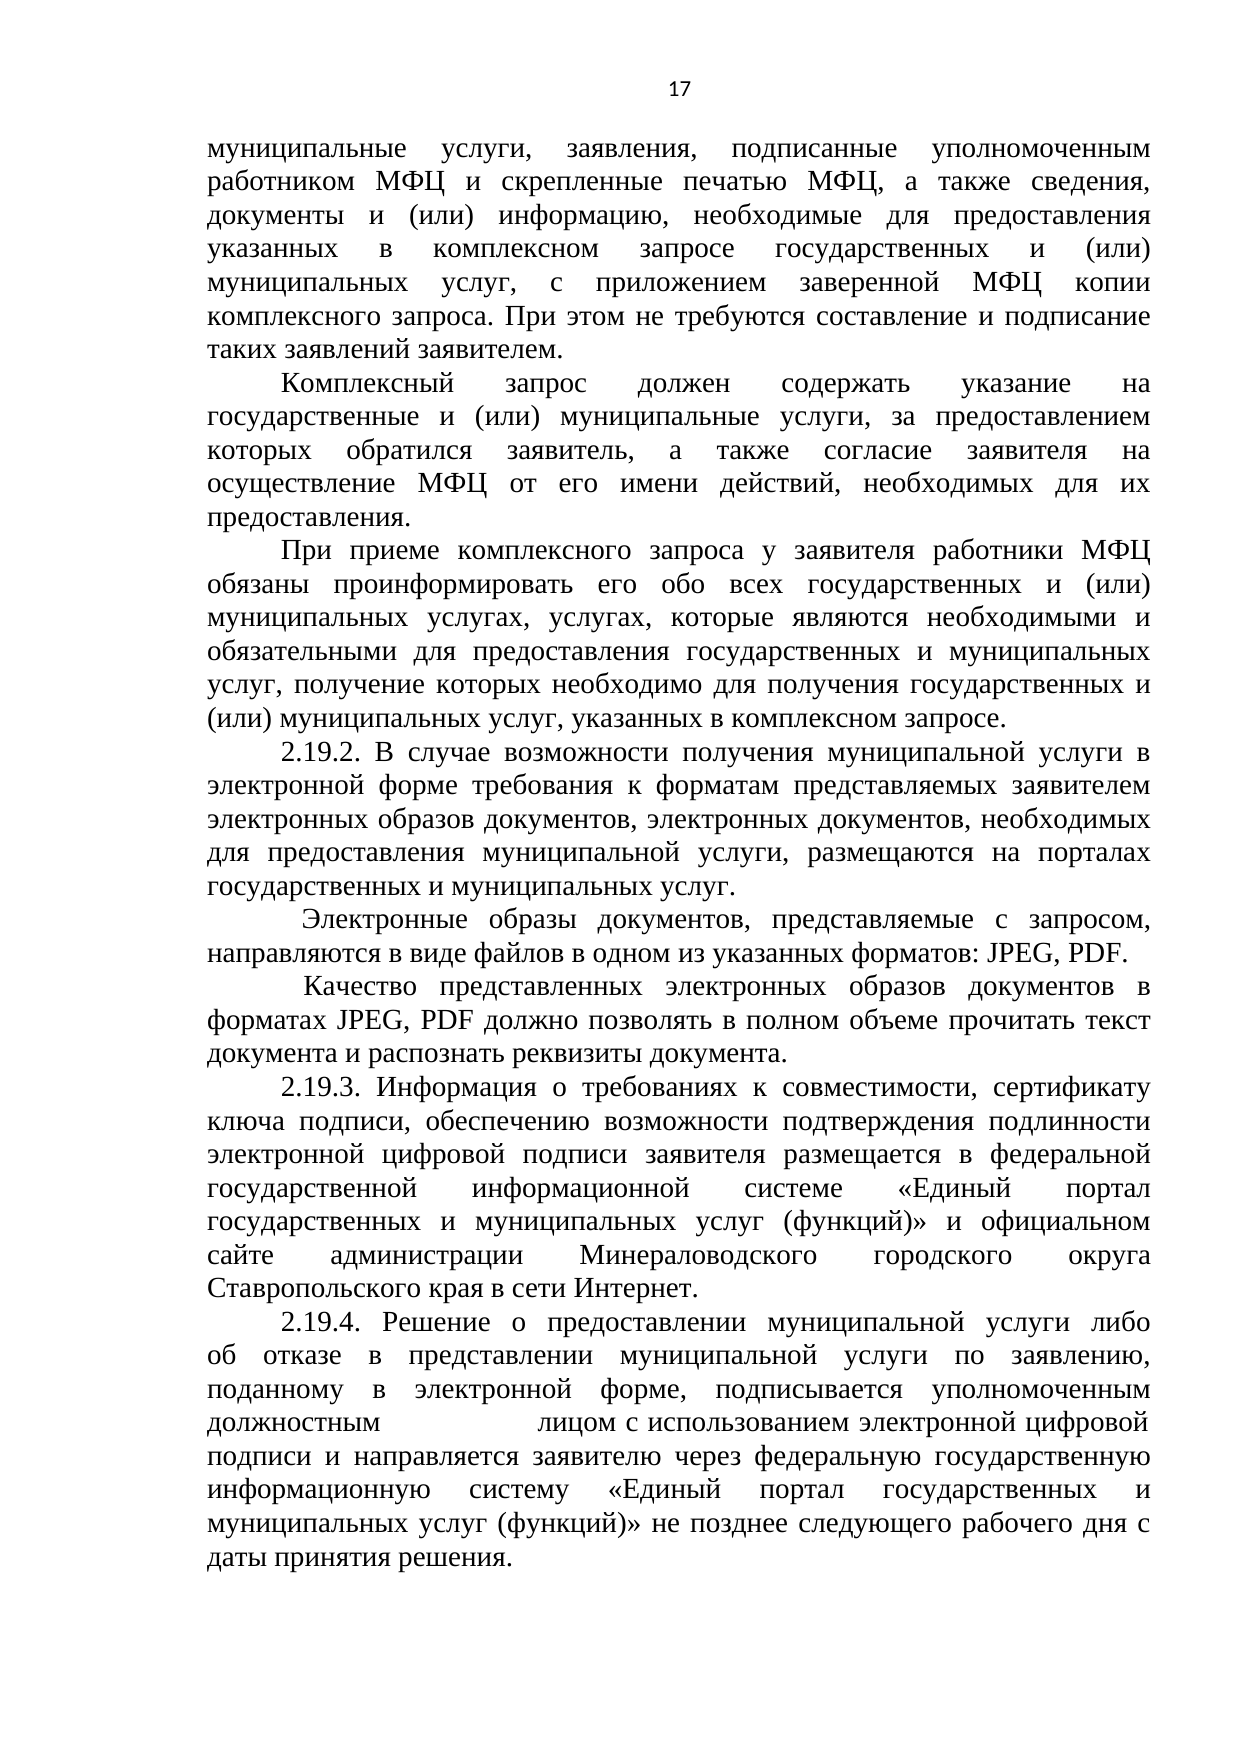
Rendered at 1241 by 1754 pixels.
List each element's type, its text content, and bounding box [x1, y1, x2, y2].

text 2.19.4. Решение о предоставлении муниципальной услуги либо об отказе в представлении муниципальной услуги по заявлению, поданному в электронной форме, подписывается уполномоченным должностным лицом с использованием электронной цифровой подписи и направляется заявителю через федеральную государственную информационную систему «Единый портал государственных и муниципальных услуг (функций)» не позднее следующего рабочего дня с даты принятия решения. [207, 1304, 1152, 1572]
text Электронные образы документов, представляемые с запросом, направляются в виде файлов в одном из указанных форматов: JPEG, PDF. [207, 901, 1152, 968]
text 2.19.2. В случае возможности получения муниципальной услуги в электронной форме требования к форматам представляемых заявителем электронных образов документов, электронных документов, необходимых для предоставления муниципальной услуги, размещаются на порталах государственных и муниципальных услуг. [207, 734, 1152, 901]
text При приеме комплексного запроса у заявителя работники МФЦ обязаны проинформировать его обо всех государственных и (или) муниципальных услугах, услугах, которые являются необходимыми и обязательными для предоставления государственных и муниципальных услуг, получение которых необходимо для получения государственных и (или) муниципальных услуг, указанных в комплексном запросе. [207, 532, 1152, 734]
text 2.19.3. Информация о требованиях к совместимости, сертификату ключа подписи, обеспечению возможности подтверждения подлинности электронной цифровой подписи заявителя размещается в федеральной государственной информационной системе «Единый портал государственных и муниципальных услуг (функций)» и официальном сайте администрации Минераловодского городского округа Ставропольского края в сети Интернет. [207, 1069, 1152, 1304]
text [207, 130, 1152, 365]
text Комплексный запрос должен содержать указание на государственные и (или) муниципальные услуги, за предоставлением которых обратился заявитель, а также согласие заявителя на осуществление МФЦ от его имени действий, необходимых для их предоставления. [207, 365, 1152, 532]
text Качество представленных электронных образов документов в форматах JPEG, PDF должно позволять в полном объеме прочитать текст документа и распознать реквизиты документа. [207, 968, 1152, 1069]
